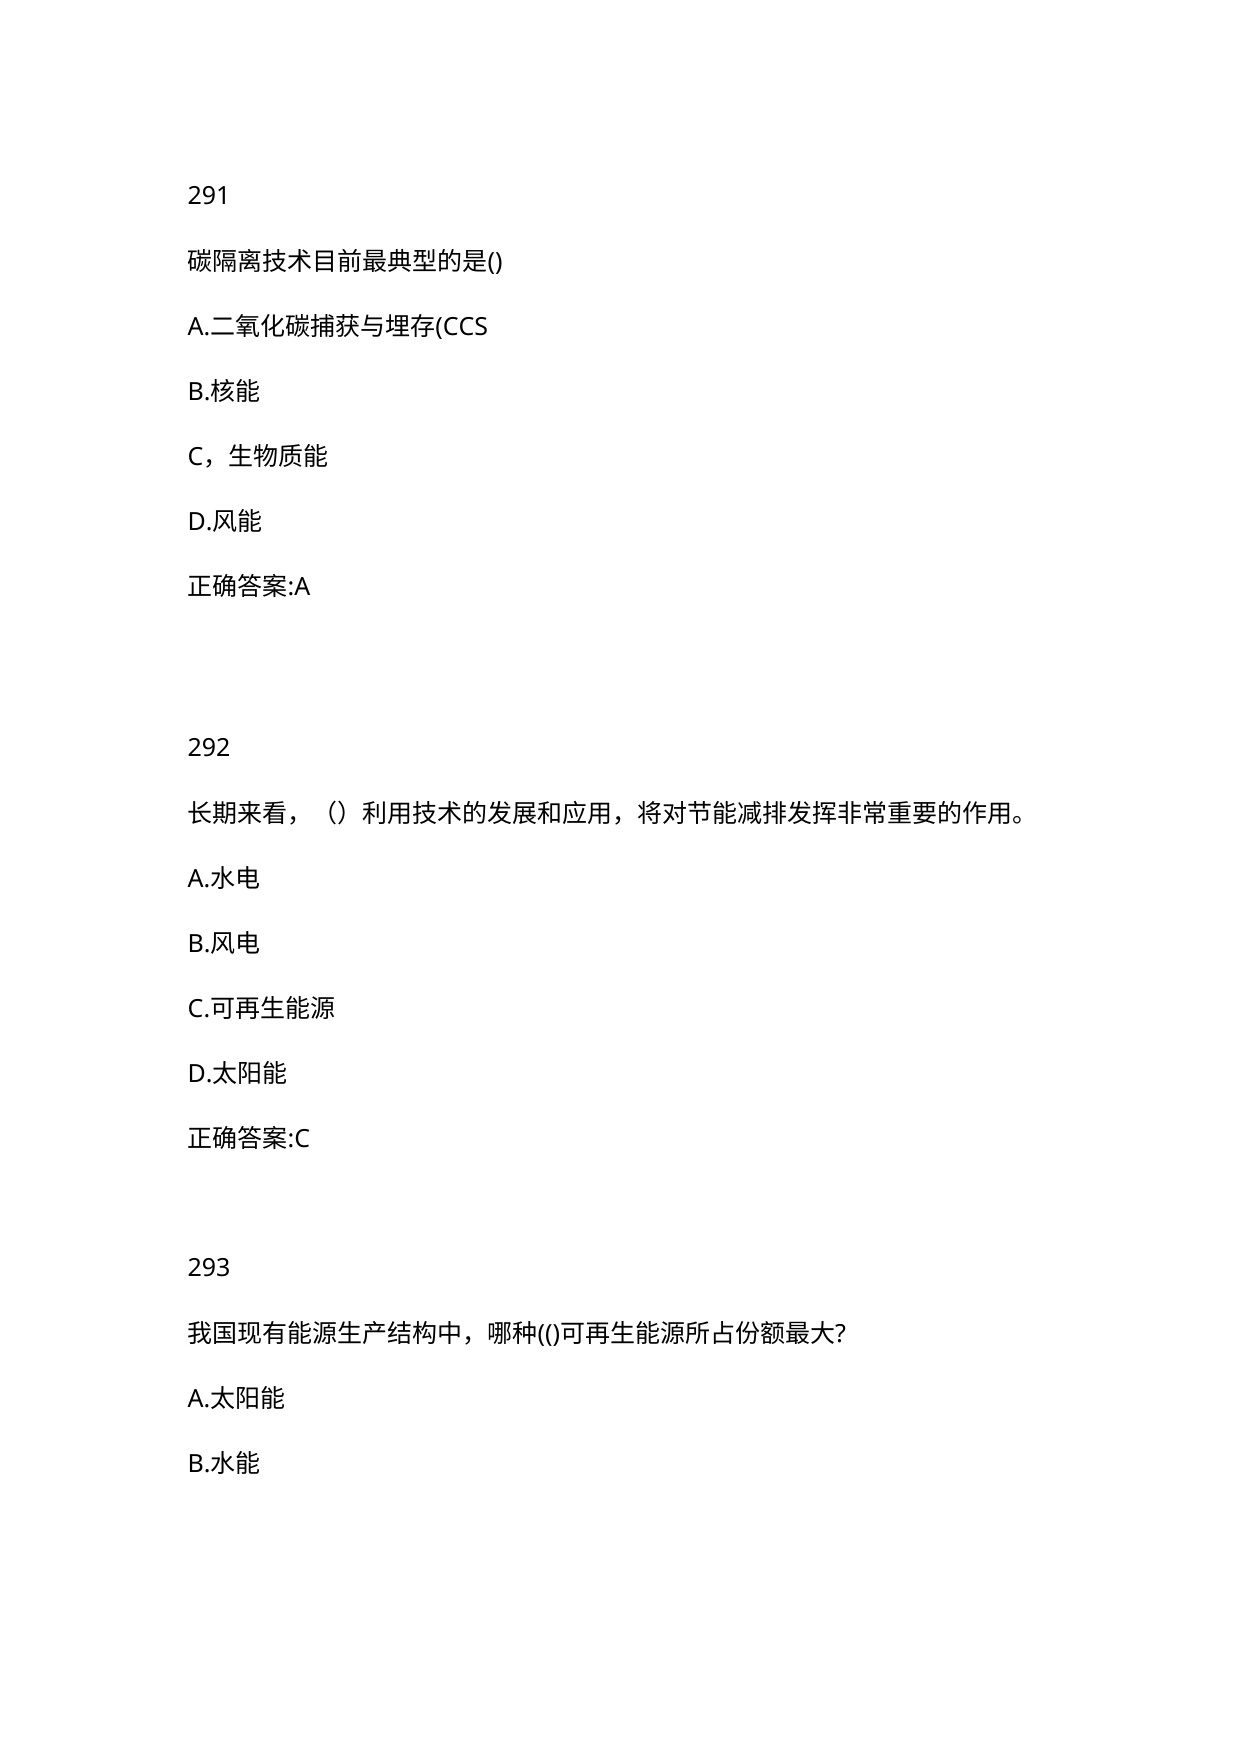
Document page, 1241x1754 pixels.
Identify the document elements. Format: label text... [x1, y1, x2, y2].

text 291 碳隔离技术目前最典型的是() A.二氧化碳捕获与埋存(CCS B.核能 C，生物质能 D.风能 正确答案:A [187, 162, 1053, 617]
text 292 长期来看，（）利用技术的发展和应用，将对节能减排发挥非常重要的作用。 A.水电 B.风电 C.可再生能源 D.太阳能 正确答案:C [187, 649, 1053, 1169]
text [187, 1169, 1053, 1494]
